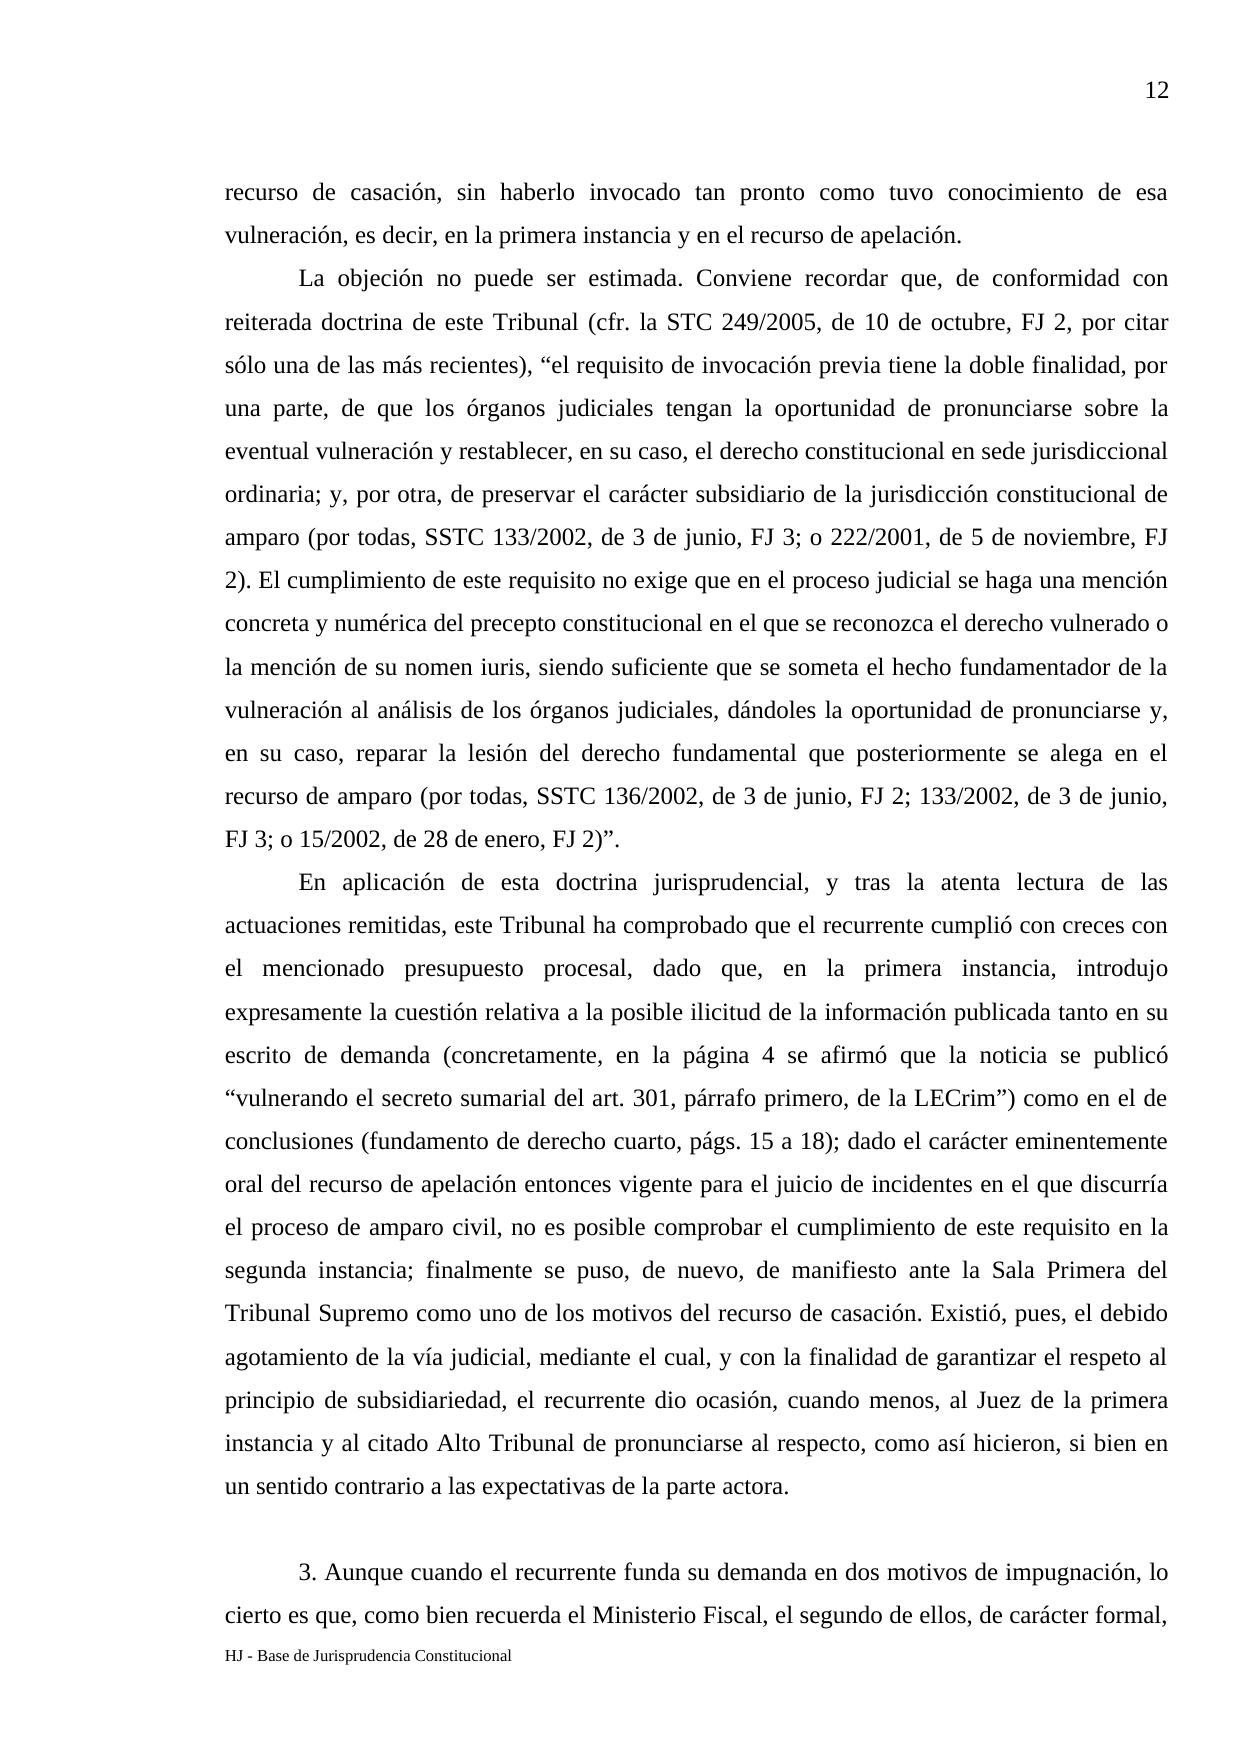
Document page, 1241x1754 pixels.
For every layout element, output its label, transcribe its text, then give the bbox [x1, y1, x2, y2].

text La objeción no puede ser estimada. Conviene recordar que, de conformidad con reiterada doctrina de este Tribunal (cfr. la STC 249/2005, de 10 de octubre, FJ 2, por citar sólo una de las más recientes), “el requisito de invocación previa tiene la doble finalidad, por una parte, de que los órganos judiciales tengan la oportunidad de pronunciarse sobre la eventual vulneración y restablecer, en su caso, el derecho constitucional en sede jurisdiccional ordinaria; y, por otra, de preservar el carácter subsidiario de la jurisdicción constitucional de amparo (por todas, SSTC 133/2002, de 3 de junio, FJ 3; o 222/2001, de 5 de noviembre, FJ 2). El cumplimiento de este requisito no exige que en el proceso judicial se haga una mención concreta y numérica del precepto constitucional en el que se reconozca el derecho vulnerado o la mención de su nomen iuris, siendo suficiente que se someta el hecho fundamentador de la vulneración al análisis de los órganos judiciales, dándoles la oportunidad de pronunciarse y, en su caso, reparar la lesión del derecho fundamental que posteriormente se alega en el recurso de amparo (por todas, SSTC 136/2002, de 3 de junio, FJ 2; 133/2002, de 3 de junio, FJ 3; o 15/2002, de 28 de enero, FJ 2)”. [224, 263, 1169, 853]
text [224, 177, 1169, 249]
text En aplicación de esta doctrina jurisprudencial, y tras la atenta lectura de las actuaciones remitidas, este Tribunal ha comprobado que el recurrente cumplió con creces con el mencionado presupuesto procesal, dado que, en la primera instancia, introdujo expresamente la cuestión relativa a la posible ilicitud de la información publicada tanto en su escrito de demanda (concretamente, en la página 4 se afirmó que la noticia se publicó “vulnerando el secreto sumarial del art. 301, párrafo primero, de la LECrim”) como en el de conclusiones (fundamento de derecho cuarto, págs. 15 a 18); dado el carácter eminentemente oral del recurso de apelación entonces vigente para el juicio de incidentes en el que discurría el proceso de amparo civil, no es posible comprobar el cumplimiento de este requisito en la segunda instancia; finalmente se puso, de nuevo, de manifiesto ante la Sala Primera del Tribunal Supremo como uno de los motivos del recurso de casación. Existió, pues, el debido agotamiento de la vía judicial, mediante el cual, y con la finalidad de garantizar el respeto al principio de subsidiariedad, el recurrente dio ocasión, cuando menos, al Juez de la primera instancia y al citado Alto Tribunal de pronunciarse al respecto, como así hicieron, si bien en un sentido contrario a las expectativas de la parte actora. [224, 867, 1169, 1500]
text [224, 1557, 1169, 1629]
